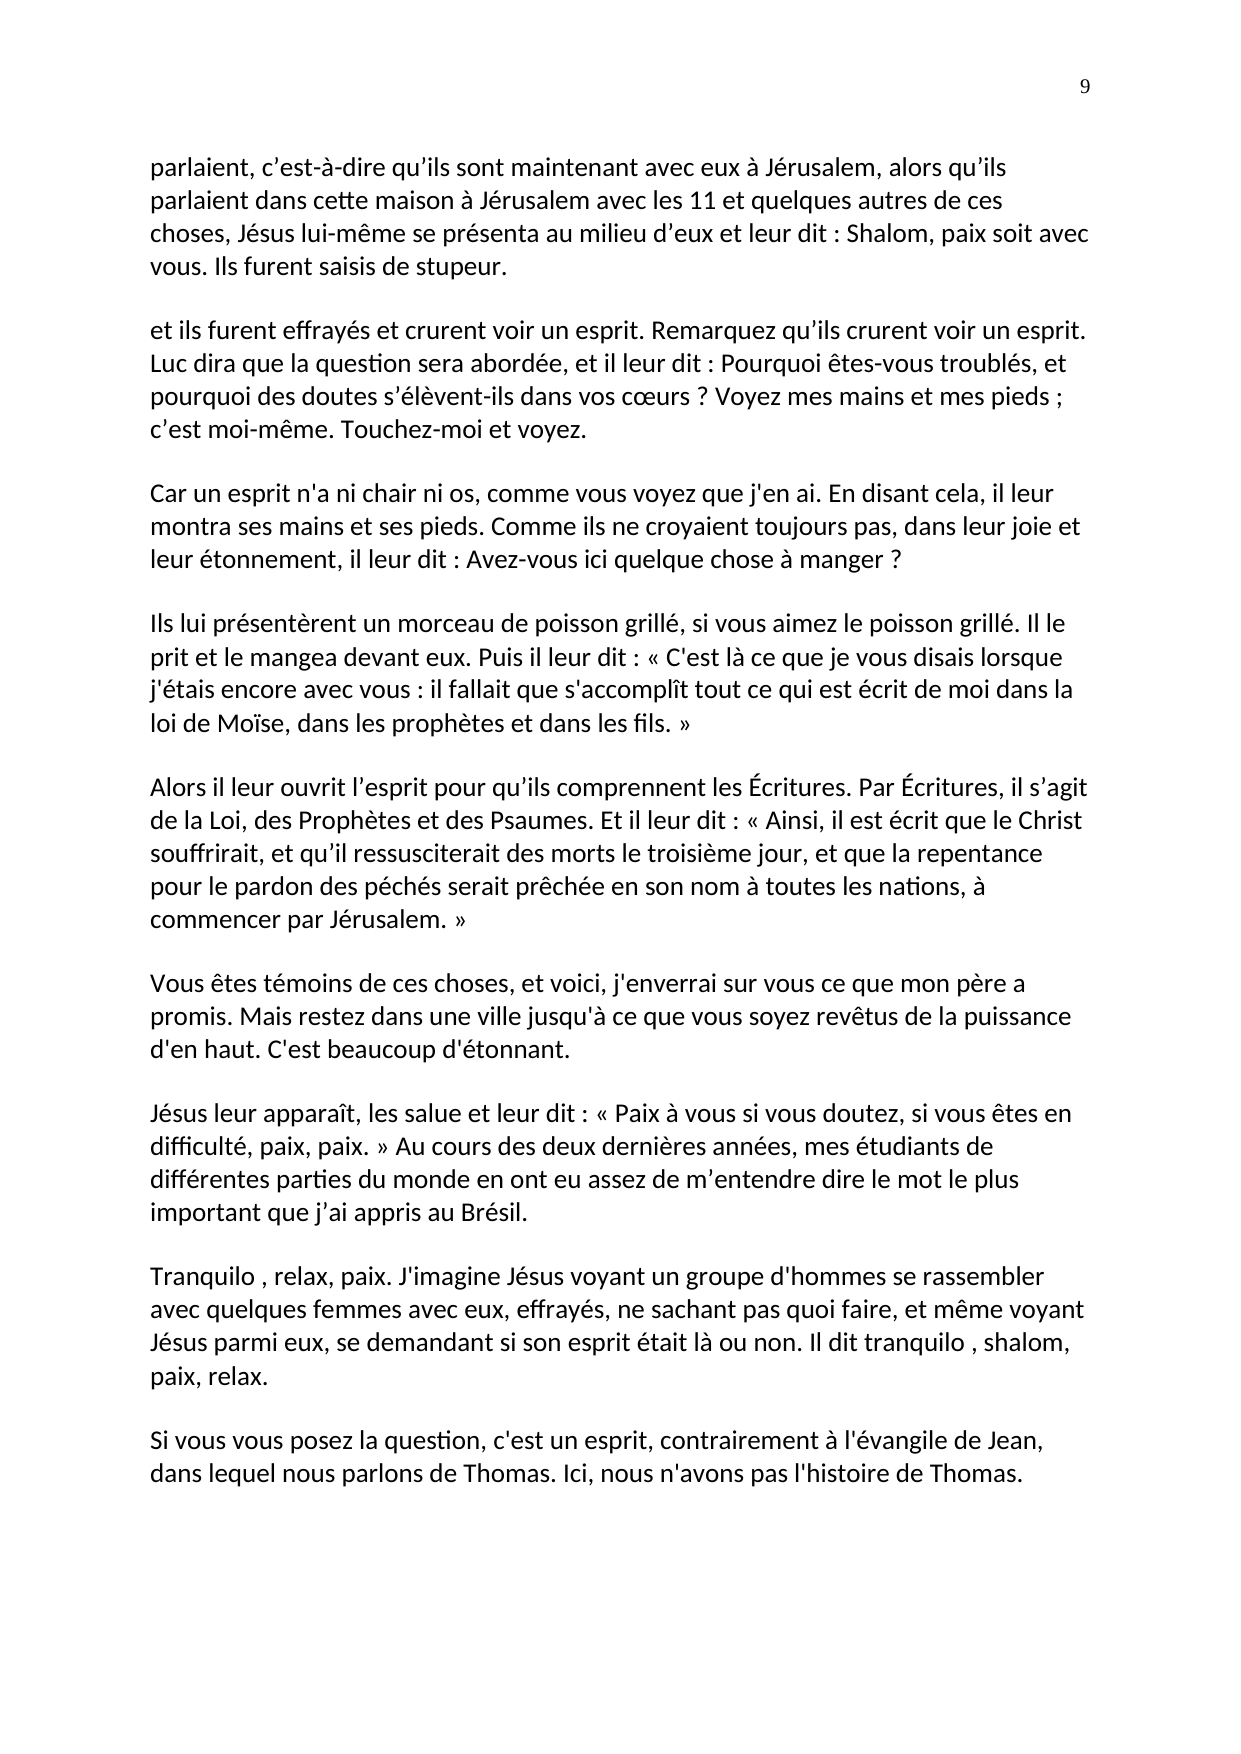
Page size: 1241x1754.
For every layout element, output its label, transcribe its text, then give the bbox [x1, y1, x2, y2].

text Jésus leur apparaît, les salue et leur dit : « Paix à vous si vous doutez, si vous êtes en difficulté, paix, paix. » Au cours des deux dernières années, mes étudiants de différentes parties du monde en ont eu assez de m’entendre dire le mot le plus important que j’ai appris au Brésil. [150, 1096, 1090, 1228]
text Ils lui présentèrent un morceau de poisson grillé, si vous aimez le poisson grillé. Il le prit et le mangea devant eux. Puis il leur dit : « C'est là ce que je vous disais lorsque j'étais encore avec vous : il fallait que s'accomplît tout ce qui est écrit de moi dans la loi de Moïse, dans les prophètes et dans les fils. » [150, 607, 1090, 739]
text Car un esprit n'a ni chair ni os, comme vous voyez que j'en ai. En disant cela, il leur montra ses mains et ses pieds. Comme ils ne croyaient toujours pas, dans leur joie et leur étonnement, il leur dit : Avez-vous ici quelque chose à manger ? [150, 476, 1090, 576]
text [150, 150, 1090, 282]
text Si vous vous posez la question, c'est un esprit, contrairement à l'évangile de Jean, dans lequel nous parlons de Thomas. Ici, nous n'avons pas l'histoire de Thomas. [150, 1423, 1090, 1489]
text Tranquilo , relax, paix. J'imagine Jésus voyant un groupe d'hommes se rassembler avec quelques femmes avec eux, effrayés, ne sachant pas quoi faire, et même voyant Jésus parmi eux, se demandant si son esprit était là ou non. Il dit tranquilo , shalom, paix, relax. [150, 1259, 1090, 1392]
text Alors il leur ouvrit l’esprit pour qu’ils comprennent les Écritures. Par Écritures, il s’agit de la Loi, des Prophètes et des Psaumes. Et il leur dit : « Ainsi, il est écrit que le Christ souffrirait, et qu’il ressusciterait des morts le troisième jour, et que la repentance pour le pardon des péchés serait prêchée en son nom à toutes les nations, à commencer par Jérusalem. » [150, 770, 1090, 935]
text Vous êtes témoins de ces choses, et voici, j'enverrai sur vous ce que mon père a promis. Mais restez dans une ville jusqu'à ce que vous soyez revêtus de la puissance d'en haut. C'est beaucoup d'étonnant. [150, 966, 1090, 1065]
text et ils furent effrayés et crurent voir un esprit. Remarquez qu’ils crurent voir un esprit. Luc dira que la question sera abordée, et il leur dit : Pourquoi êtes-vous troublés, et pourquoi des doutes s’élèvent-ils dans vos cœurs ? Voyez mes mains et mes pieds ; c’est moi-même. Touchez-moi et voyez. [150, 313, 1090, 445]
